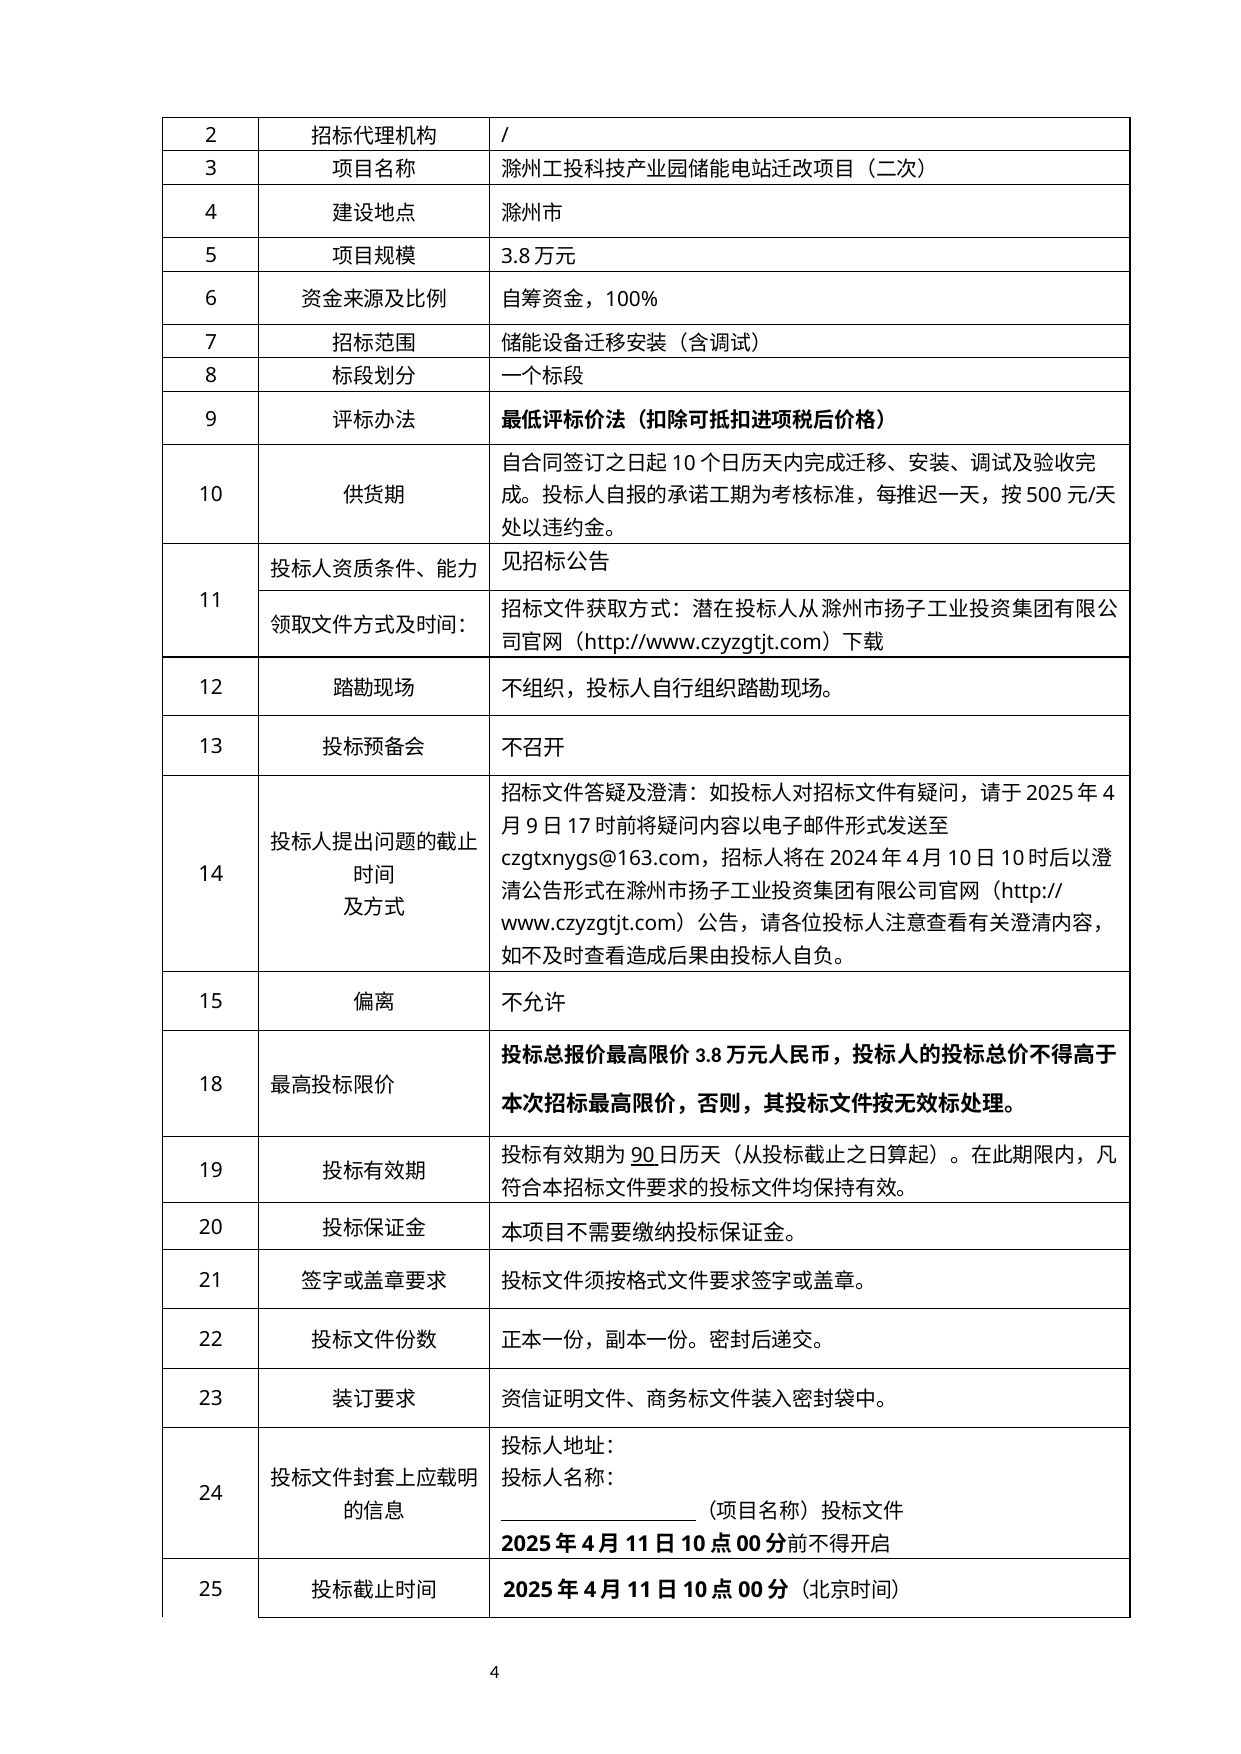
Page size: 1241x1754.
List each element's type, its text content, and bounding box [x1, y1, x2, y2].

table_cell 4 [163, 185, 258, 237]
table_cell 资金来源及比例 [259, 272, 489, 324]
table_cell 2 [163, 118, 258, 150]
table_cell 投标文件份数 [259, 1309, 489, 1368]
table_cell 投标人资质条件、能力 [259, 544, 489, 590]
table_cell 21 [163, 1250, 258, 1308]
table_cell 投标截止时间 [259, 1559, 489, 1617]
table_cell 供货期 [259, 445, 489, 542]
table_cell 最高投标限价 [259, 1031, 489, 1136]
table_cell 投标有效期 [259, 1137, 489, 1202]
table_cell 储能设备迁移安装（含调试） [490, 325, 1129, 357]
table_cell 评标办法 [259, 392, 489, 444]
table_cell 9 [163, 392, 258, 444]
table_cell 投标文件须按格式文件要求签字或盖章。 [490, 1250, 1129, 1308]
table_cell 15 [163, 972, 258, 1029]
table_cell 招标范围 [259, 325, 489, 357]
table_cell 投标人提出问题的截止时间 及方式 [259, 776, 489, 971]
table_cell 签字或盖章要求 [259, 1250, 489, 1308]
table_cell 滁州工投科技产业园储能电站迁改项目（二次） [490, 151, 1129, 184]
table_cell 自筹资金，100% [490, 272, 1129, 324]
table_cell 3 [163, 151, 258, 184]
table_cell 2025年4月11日10点00分（北京时间） [490, 1559, 1129, 1617]
table_cell 踏勘现场 [259, 658, 489, 715]
table_cell 投标保证金 [259, 1203, 489, 1249]
table_cell 6 [163, 272, 258, 324]
table_cell 滁州市 [490, 185, 1129, 237]
table_cell 18 [163, 1031, 258, 1136]
table_cell 13 [163, 716, 258, 774]
table_cell 25 [163, 1559, 258, 1617]
table_cell 投标预备会 [259, 716, 489, 774]
table_cell 14 [163, 776, 258, 971]
table_cell 11 [163, 544, 258, 656]
table_cell 自合同签订之日起10个日历天内完成迁移、安装、调试及验收完成。投标人自报的承诺工期为考核标准，每推迟一天，按500 元/天处以违约金。 [490, 445, 1129, 542]
table_cell 招标文件获取方式：潜在投标人从滁州市扬子工业投资集团有限公司官网（http://www.czyzgtjt.com）下载 [490, 591, 1129, 656]
table_cell 5 [163, 238, 258, 271]
table_cell 项目规模 [259, 238, 489, 271]
table_cell 投标文件封套上应载明的信息 [259, 1428, 489, 1558]
table_cell 见招标公告 [490, 544, 1129, 590]
table_cell 招标代理机构 [259, 118, 489, 150]
table_cell 投标总报价最高限价3.8万元人民币，投标人的投标总价不得高于本次招标最高限价，否则，其投标文件按无效标处理。 [490, 1031, 1129, 1136]
table_cell 标段划分 [259, 358, 489, 391]
table_cell 正本一份，副本一份。密封后递交。 [490, 1309, 1129, 1368]
table_cell 8 [163, 358, 258, 391]
table_cell 投标人地址： 投标人名称： （项目名称）投标文件 2025年4月11日10点00分前不得开启 [490, 1428, 1129, 1558]
table_cell 12 [163, 658, 258, 715]
table_cell 22 [163, 1309, 258, 1368]
table_cell 本项目不需要缴纳投标保证金。 [490, 1203, 1129, 1249]
table_cell 最低评标价法（扣除可抵扣进项税后价格） [490, 392, 1129, 444]
table_cell 20 [163, 1203, 258, 1249]
table_cell 不召开 [490, 716, 1129, 774]
table_cell 一个标段 [490, 358, 1129, 391]
table_cell / [490, 118, 1129, 150]
table_cell 24 [163, 1428, 258, 1558]
table_cell 偏离 [259, 972, 489, 1029]
table_cell 领取文件方式及时间： [259, 591, 489, 656]
table_cell 建设地点 [259, 185, 489, 237]
table_cell 10 [163, 445, 258, 542]
table_cell 不组织，投标人自行组织踏勘现场。 [490, 658, 1129, 715]
table_cell 7 [163, 325, 258, 357]
table_cell 投标有效期为90日历天（从投标截止之日算起）。在此期限内，凡符合本招标文件要求的投标文件均保持有效。 [490, 1137, 1129, 1202]
table_cell 19 [163, 1137, 258, 1202]
table_cell 资信证明文件、商务标文件装入密封袋中。 [490, 1369, 1129, 1427]
table_cell 招标文件答疑及澄清：如投标人对招标文件有疑问，请于2025年4月9日17时前将疑问内容以电子邮件形式发送至czgtxnygs@163.com，招标人将在2024年4月10日10时后以澄清公告形式在滁州市扬子工业投资集团有限公司官网（http://www.czyzgtjt.com）公告，请各位投标人注意查看有关澄清内容，如不及时查看造成后果由投标人自负。 [490, 776, 1129, 971]
table_cell 不允许 [490, 972, 1129, 1029]
table_cell 23 [163, 1369, 258, 1427]
table_cell 装订要求 [259, 1369, 489, 1427]
table_cell 3.8万元 [490, 238, 1129, 271]
table_cell 项目名称 [259, 151, 489, 184]
